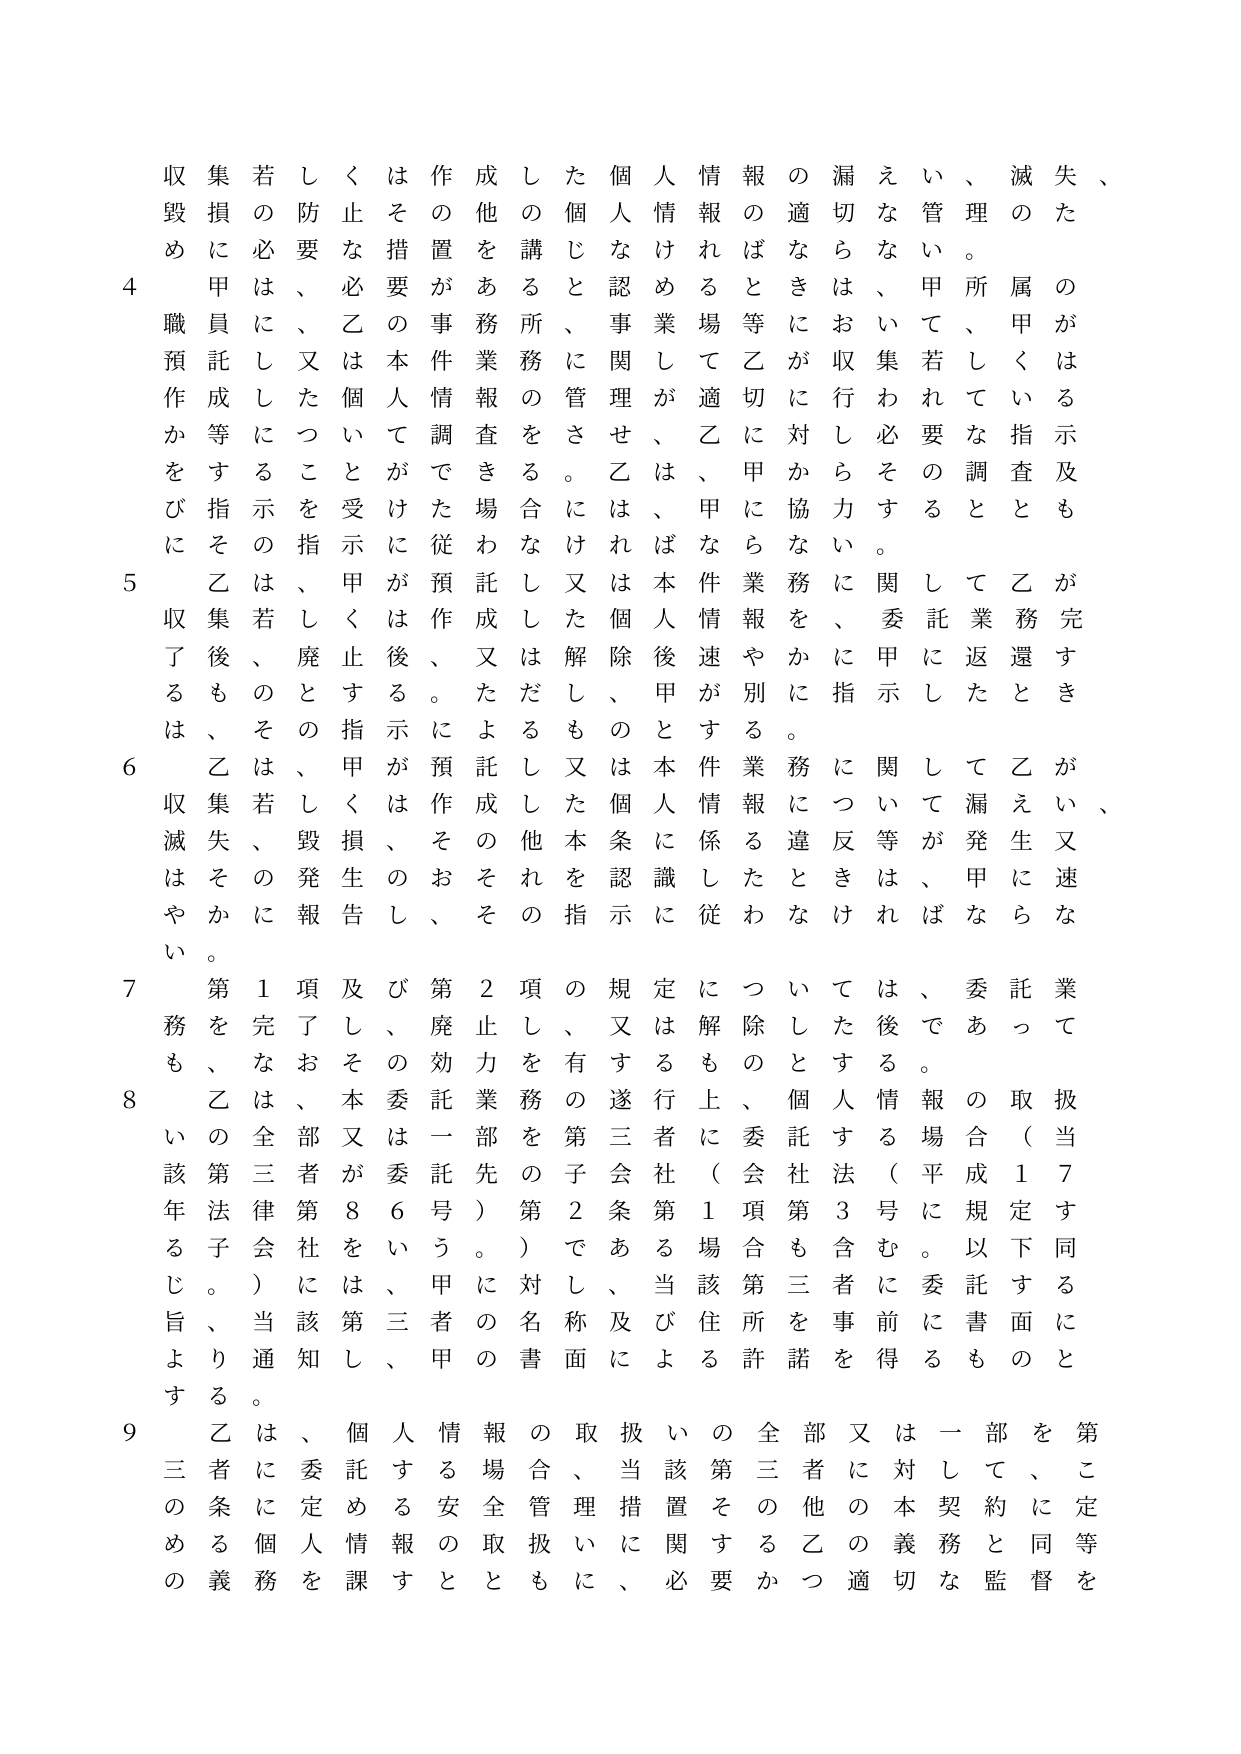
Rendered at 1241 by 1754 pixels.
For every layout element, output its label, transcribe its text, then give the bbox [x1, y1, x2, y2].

text ８ 乙は、本委託業務の遂行上、個人情報の取扱いの全部又は一部を第三者に委託する場合（当該第三者が委託先の子会社（会社法（平成１７年法律第８６号）第２条第１項第３号に規定する子会社をいう。）である場合も含む。以下同じ。）には、甲に対し、当該第三者に委託する旨、当該第三者の名称及び住所を事前に書面により通知し、甲の書面による許諾を得るものとする。 [118, 1080, 1122, 1413]
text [118, 156, 1122, 267]
text ６ 乙は、甲が預託し又は本件業務に関して乙が収集若しくは作成した個人情報について漏えい、滅失、毀損、その他本条に係る違反等が発生又はその発生のおそれを認識したときは、甲に速やかに報告し、その指示に従わなければならない。 [118, 747, 1122, 969]
text ４ 甲は、必要があると認めるときは、甲所属の職員に、乙の事務所、事業場等において、甲が預託し又は本件業務に関して乙が収集若しくは作成した個人情報の管理が適切に行われているか等について調査をさせ、乙に対し必要な指示をすることができる。乙は、甲からその調査及び指示を受けた場合には、甲に協力するとともにその指示に従わなければならない。 [118, 267, 1122, 563]
text ５ 乙は、甲が預託し又は本件業務に関して乙が収集若しくは作成した個人情報を、委託業務完了後、廃止後、又は解除後速やかに甲に返還するものとする。ただし、甲が別に指示したときは、その指示によるものとする。 [118, 563, 1122, 747]
text ７ 第１項及び第２項の規定については、委託業務を完了し、廃止し、又は解除した後であっても、なおその効力を有するものとする。 [118, 969, 1122, 1080]
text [118, 1413, 1122, 1598]
